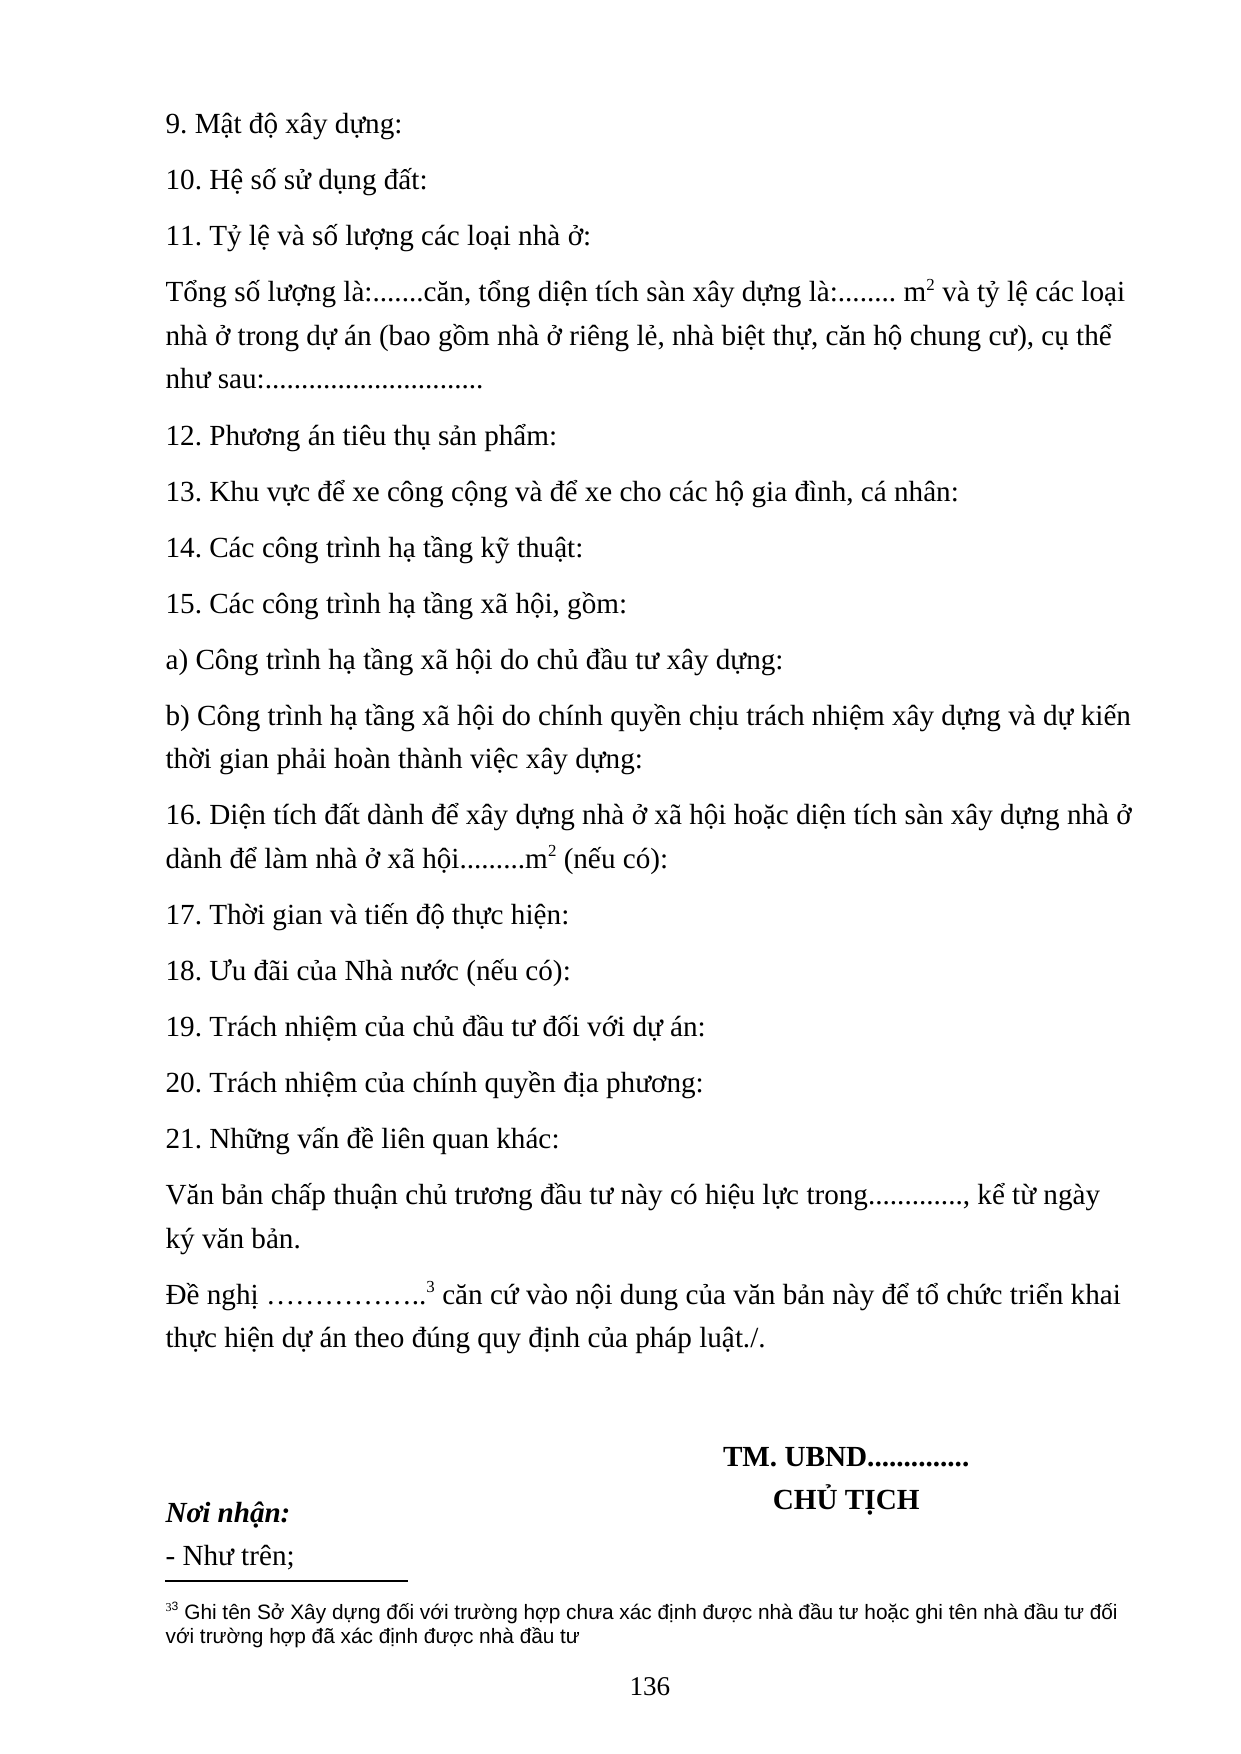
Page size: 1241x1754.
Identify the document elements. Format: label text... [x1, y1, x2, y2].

text 14. Các công trình hạ tầng kỹ thuật: [165, 530, 1134, 563]
text b) Công trình hạ tầng xã hội do chính quyền chịu trách nhiệm xây dựng và dự kiến thời gian phải hoàn thành việc xây dựng: [165, 698, 1134, 775]
text 16. Diện tích đất dành để xây dựng nhà ở xã hội hoặc diện tích sàn xây dựng nhà ở dành để làm nhà ở xã hội.........m2 (nếu có): [165, 797, 1134, 874]
text a) Công trình hạ tầng xã hội do chủ đầu tư xây dựng: [165, 642, 1134, 675]
text 11. Tỷ lệ và số lượng các loại nhà ở: [165, 218, 1134, 252]
text 19. Trách nhiệm của chủ đầu tư đối với dự án: [165, 1009, 1134, 1043]
text Văn bản chấp thuận chủ trương đầu tư này có hiệu lực trong............., kể từ ngày ký văn bản. [165, 1177, 1134, 1254]
text 15. Các công trình hạ tầng xã hội, gồm: [165, 586, 1134, 619]
text 18. Ưu đãi của Nhà nước (nếu có): [165, 953, 1134, 987]
text 12. Phương án tiêu thụ sản phẩm: [165, 418, 1134, 451]
text Tổng số lượng là:.......căn, tổng diện tích sàn xây dựng là:........ m2 và tỷ lệ các loại nhà ở trong dự án (bao gồm nhà ở riêng lẻ, nhà biệt thự, căn hộ chung cư), cụ thể như sau:.............................. [165, 274, 1134, 395]
text 21. Những vấn đề liên quan khác: [165, 1121, 1134, 1155]
text 10. Hệ số sử dụng đất: [165, 162, 1134, 196]
text 17. Thời gian và tiến độ thực hiện: [165, 897, 1134, 931]
text 13. Khu vực để xe công cộng và để xe cho các hộ gia đình, cá nhân: [165, 474, 1134, 507]
text 9. Mật độ xây dựng: [165, 106, 1134, 140]
text Đề nghị ……………..3 căn cứ vào nội dung của văn bản này để tổ chức triển khai thực hiện dự án theo đúng quy định của pháp luật./. [165, 1277, 1134, 1354]
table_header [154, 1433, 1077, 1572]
text 20. Trách nhiệm của chính quyền địa phương: [165, 1065, 1134, 1099]
